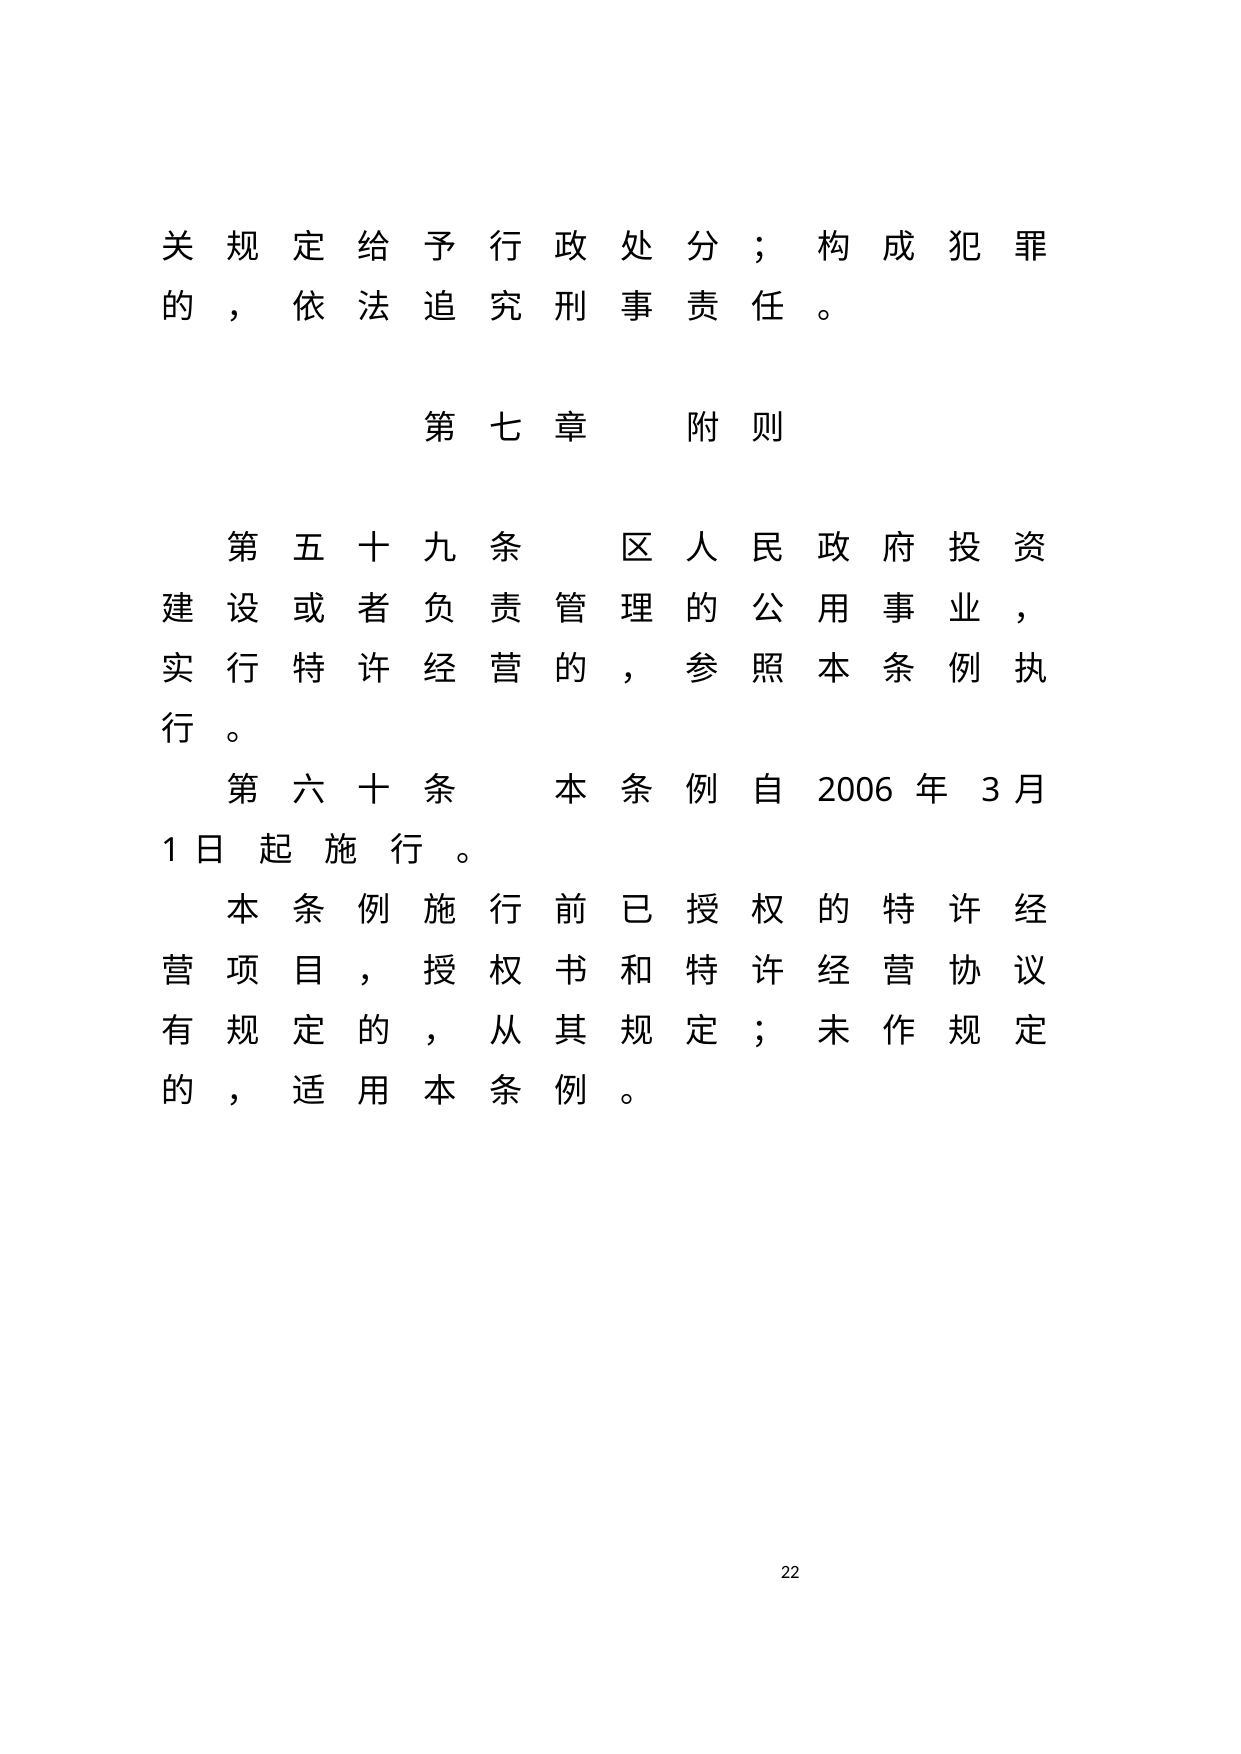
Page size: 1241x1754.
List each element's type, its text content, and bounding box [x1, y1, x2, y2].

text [161, 213, 1079, 334]
list 第七章 附则 [161, 394, 1079, 455]
text 第五十九条 区人民政府投资建设或者负责管理的公用事业，实行特许经营的，参照本条例执行。 [161, 515, 1079, 756]
text 本条例施行前已授权的特许经营项目，授权书和特许经营协议有规定的，从其规定；未作规定的，适用本条例。 [161, 877, 1079, 1118]
text 第六十条 本条例自2006年3月1日起施行。 [161, 756, 1079, 877]
